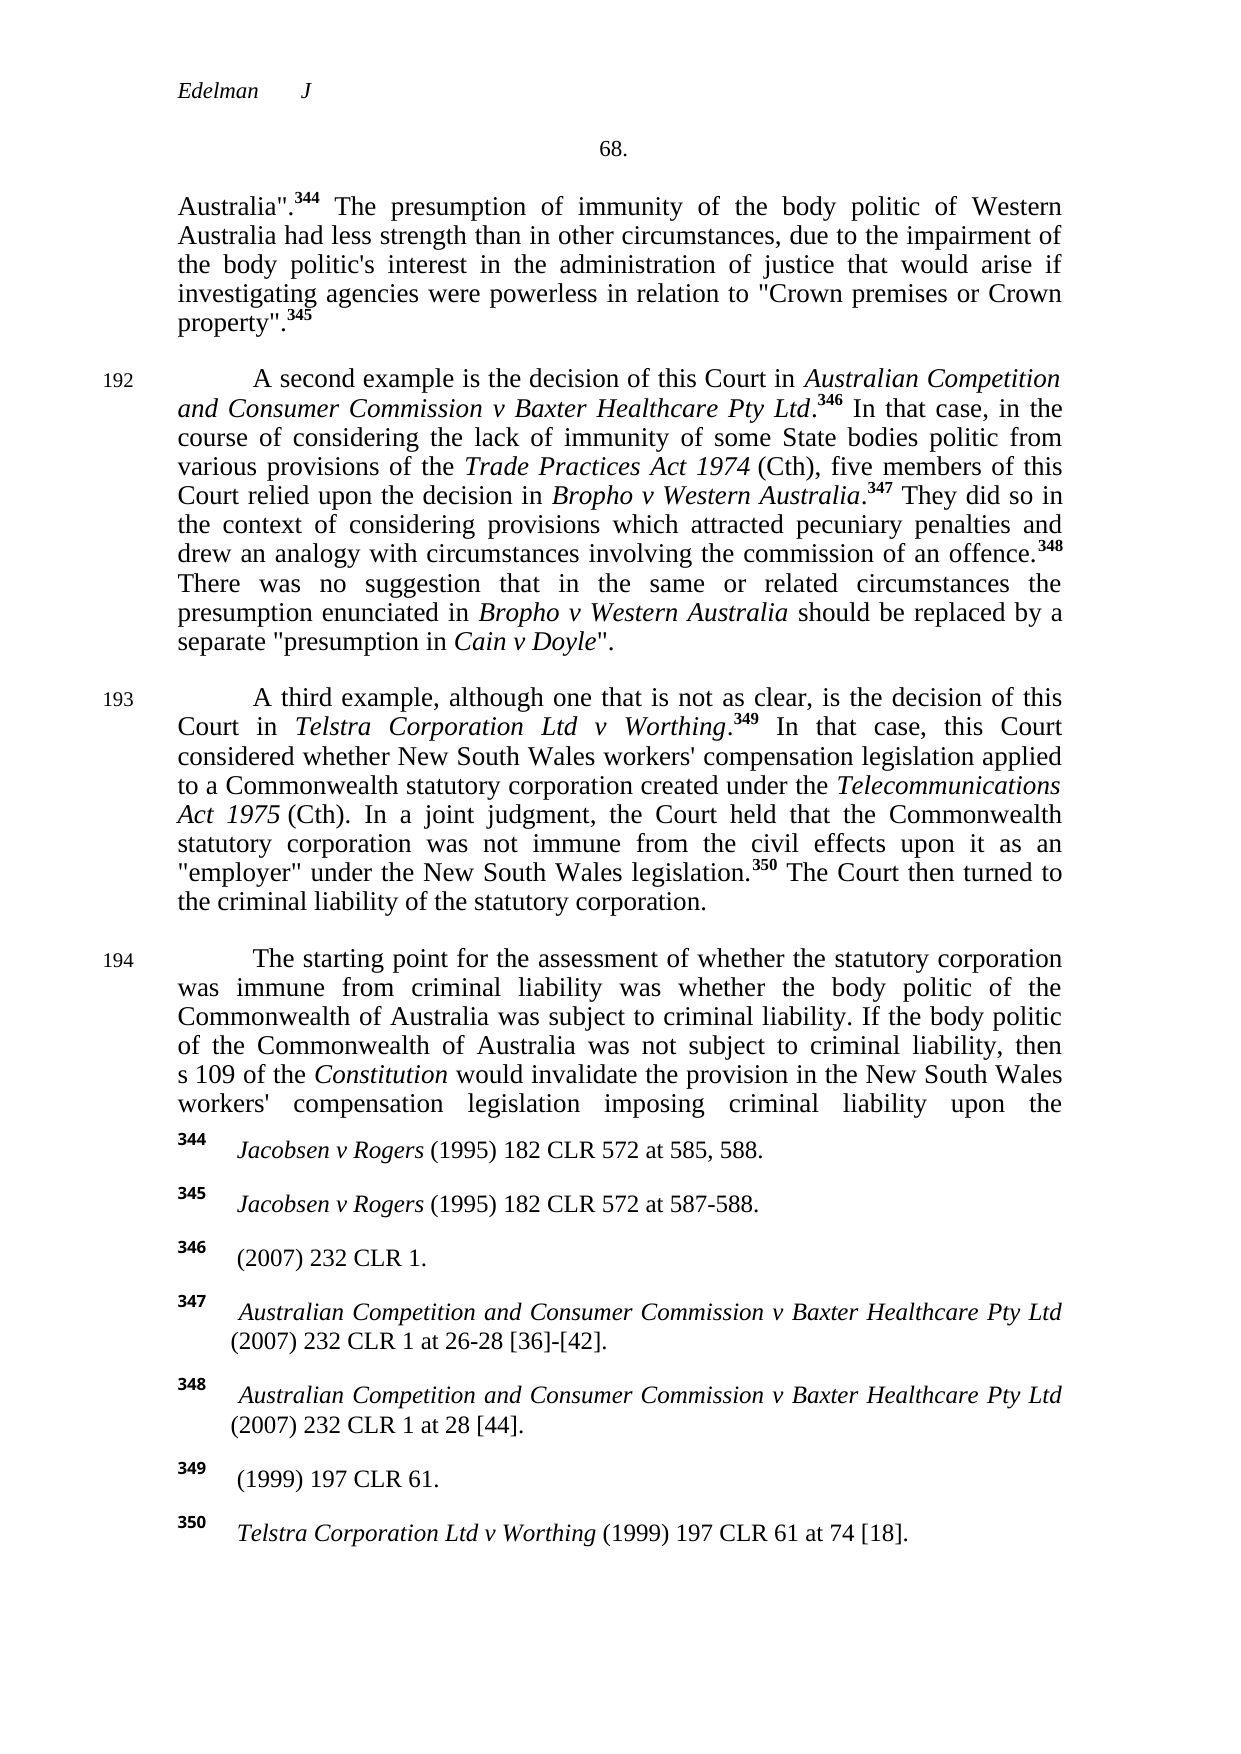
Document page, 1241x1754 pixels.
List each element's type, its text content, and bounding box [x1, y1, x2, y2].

list A third example, although one that is not as clear, is the decision of this Court in Telstra Corporation Ltd v Worthing. In that case, this Court considered whether New South Wales workers' compensation legislation applied to a Commonwealth statutory corporation created under the Telecommunications Act 1975 (Cth). In a joint judgment, the Court held that the Commonwealth statutory corporation was not immune from the civil effects upon it as an "employer" under the New South Wales legislation. The Court then turned to the criminal liability of the statutory corporation. [102, 683, 1063, 917]
list A second example is the decision of this Court in Australian Competition and Consumer Commission v Baxter Healthcare Pty Ltd. In that case, in the course of considering the lack of immunity of some State bodies politic from various provisions of the Trade Practices Act 1974 (Cth), five members of this Court relied upon the decision in Bropho v Western Australia. They did so in the context of considering provisions which attracted pecuniary penalties and drew an analogy with circumstances involving the commission of an offence. There was no suggestion that in the same or related circumstances the presumption enunciated in Bropho v Western Australia should be replaced by a separate "presumption in Cain v Doyle". [102, 364, 1063, 656]
list The starting point for the assessment of whether the statutory corporation was immune from criminal liability was whether the body politic of the Commonwealth of Australia was subject to criminal liability. If the body politic of the Commonwealth of Australia was not subject to criminal liability, then s 109 of the Constitution would invalidate the provision in the New South Wales workers' compensation legislation imposing criminal liability upon the Commonwealth statutory corporation. The reason s 109 of the Constitution would have this effect was due to s 21(3) of the Telecommunications Act 1975 (Cth), which provided that the statutory corporation was not subject to any liability under State legislation to which the Commonwealth was not subject. [102, 944, 1063, 1119]
list The discussion in the joint judgment in Jacobsen v Rogers commenced by referring to the presumption, attributed to Bradken Consolidated Ltd v Broken Hill Proprietary Co Ltd and explained in Bropho v Western Australia, that a Commonwealth statute does not intend to bind "the Crown" in right of the various States. After observing that the "servants and agents" of the Crown "have no immunity from the ordinary criminal law", their Honours also observed, relying on Cain v Doyle, that "[t]he Crown itself may not be subjected to criminal liability, save in the most exceptional circumstances". Their conclusion was that the legislation applied to premises owned by "the Crown in right of Western Australia". The presumption of immunity of the body politic of Western Australia had less strength than in other circumstances, due to the impairment of the body politic's interest in the administration of justice that would arise if investigating agencies were powerless in relation to "Crown premises or Crown property". [102, 192, 1063, 337]
